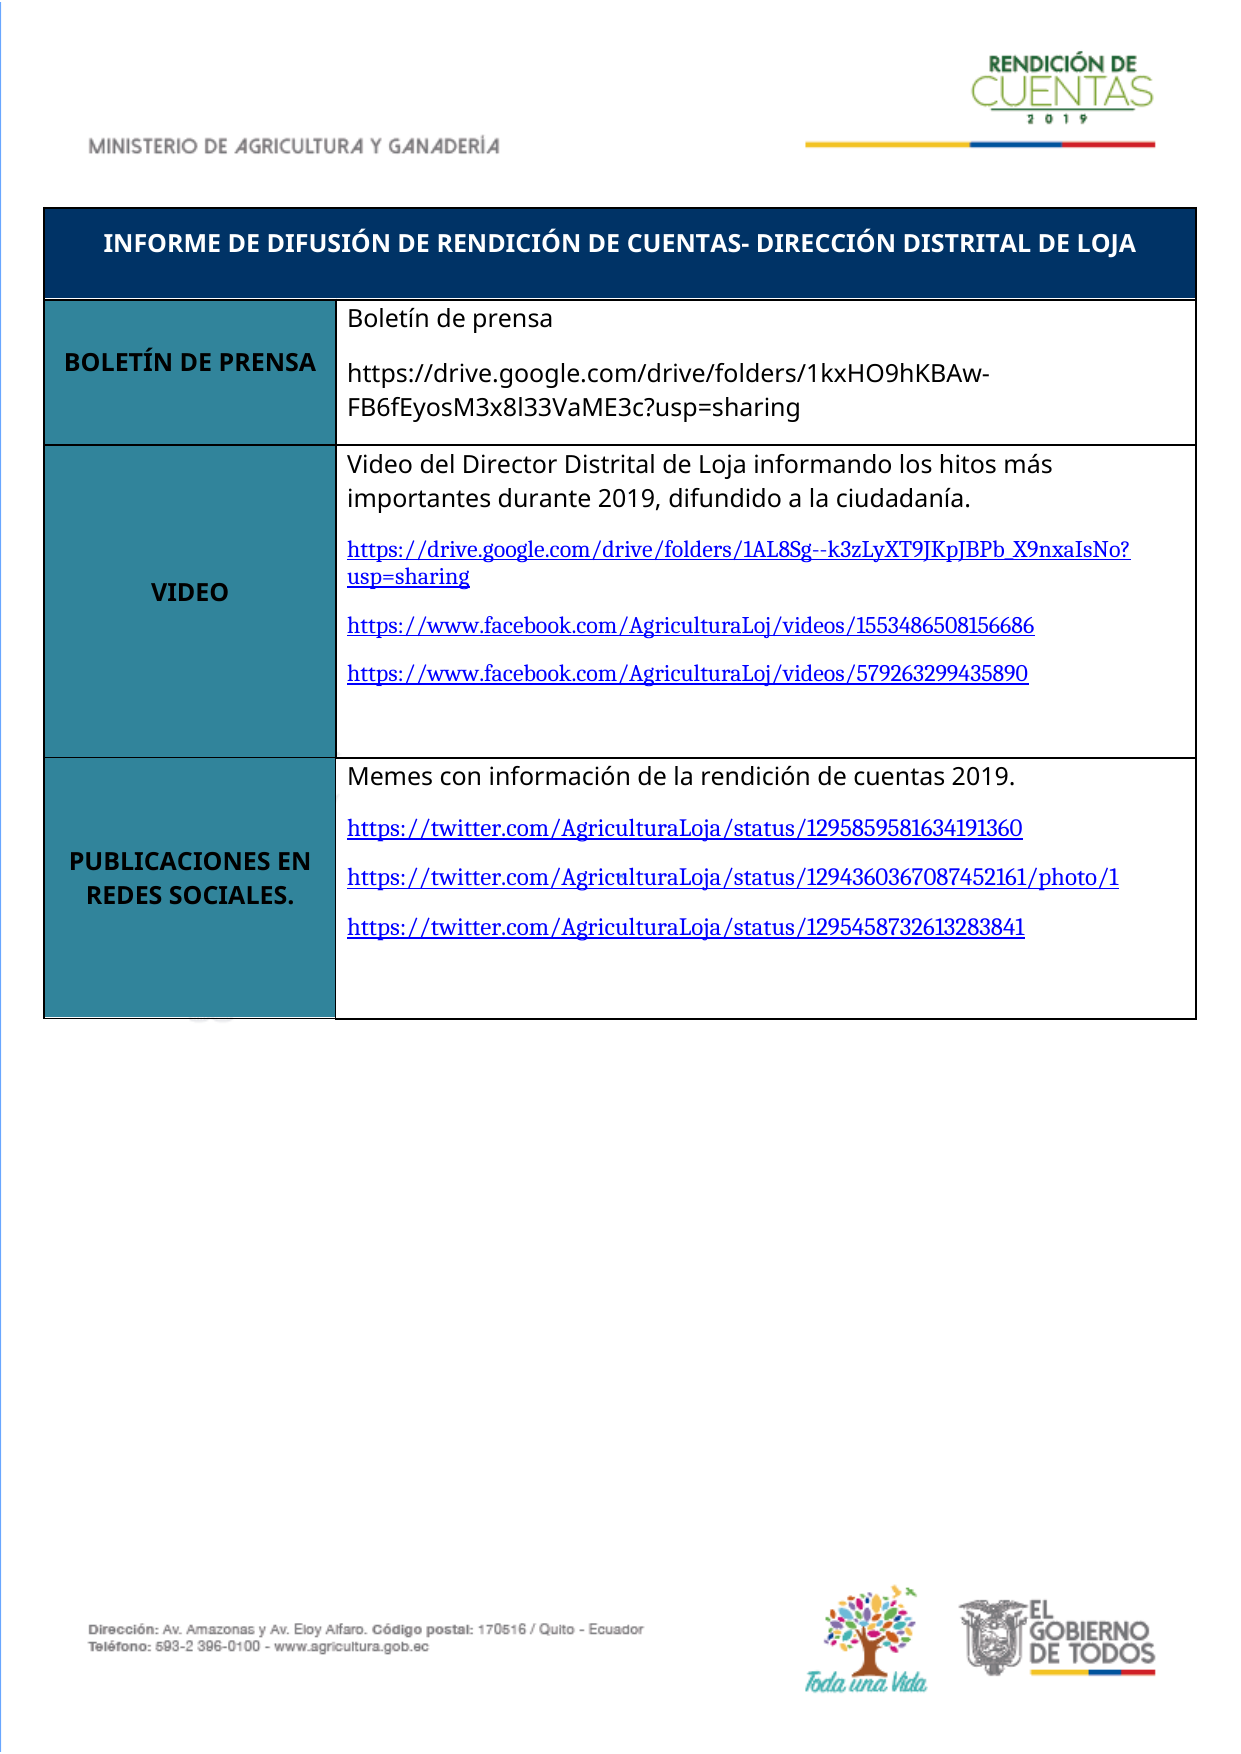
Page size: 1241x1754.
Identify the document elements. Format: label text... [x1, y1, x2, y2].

table_cell VIDEO [45, 446, 335, 757]
table_cell PUBLICACIONES EN REDES SOCIALES. [45, 758, 335, 1017]
picture [0, 2, 1239, 1752]
table_cell Boletín de prensa https://drive.google.com/drive/folders/1kxHO9hKBAw-FB6fEyosM3x8l33VaME3c?usp=sharing [337, 301, 1195, 444]
table_header INFORME DE DIFUSIÓN DE RENDICIÓN DE CUENTAS- DIRECCIÓN DISTRITAL DE LOJA [45, 209, 1195, 298]
table_cell Video del Director Distrital de Loja informando los hitos más importantes durante 2019, difundido a la ciudadanía. https://drive.google.com/drive/folders/1AL8Sg--k3zLyXT9JKpJBPb_X9nxaIsNo?usp=sharing https://www.facebook.com/AgriculturaLoj/videos/1553486508156686 https://www.facebook.com/AgriculturaLoj/videos/579263299435890 [337, 446, 1195, 757]
table_cell BOLETÍN DE PRENSA [45, 301, 335, 444]
table_cell Memes con información de la rendición de cuentas 2019. https://twitter.com/AgriculturaLoja/status/1295859581634191360 https://twitter.com/AgriculturaLoja/status/1294360367087452161/photo/1 https://twitter.com/AgriculturaLoja/status/1295458732613283841 [336, 759, 1195, 1017]
